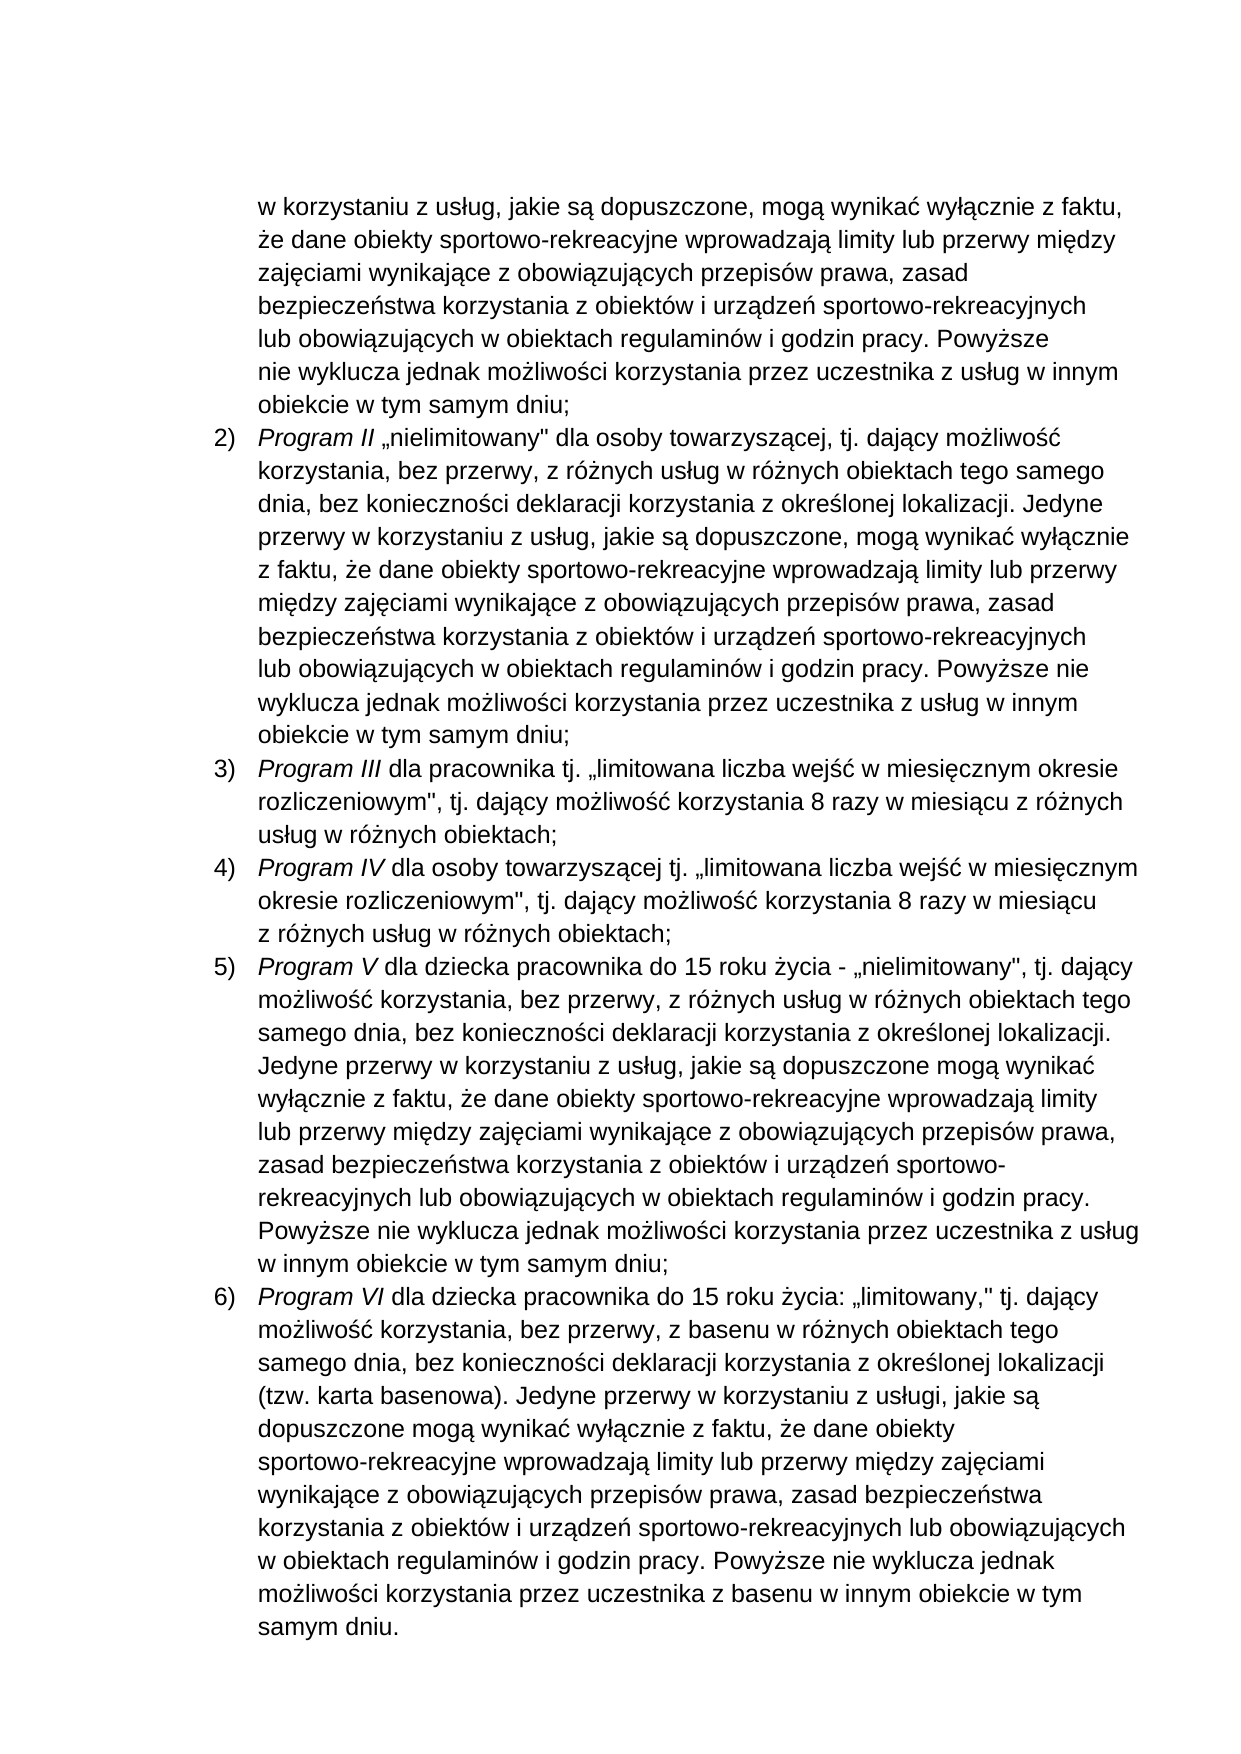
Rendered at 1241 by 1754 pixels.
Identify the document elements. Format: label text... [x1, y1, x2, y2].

list Program VI dla dziecka pracownika do 15 roku życia: „limitowany," tj. dający możliwość korzystania, bez przerwy, z basenu w różnych obiektach tego samego dnia, bez konieczności deklaracji korzystania z określonej lokalizacji (tzw. karta basenowa). Jedyne przerwy w korzystaniu z usługi, jakie są dopuszczone mogą wynikać wyłącznie z faktu, że dane obiekty sportowo-rekreacyjne wprowadzają limity lub przerwy między zajęciami wynikające z obowiązujących przepisów prawa, zasad bezpieczeństwa korzystania z obiektów i urządzeń sportowo-rekreacyjnych lub obowiązujących w obiektach regulaminów i godzin pracy. Powyższe nie wyklucza jednak możliwości korzystania przez uczestnika z basenu w innym obiekcie w tym samym dniu. [213, 1282, 1145, 1641]
list Program V dla dziecka pracownika do 15 roku życia - „nielimitowany", tj. dający możliwość korzystania, bez przerwy, z różnych usług w różnych obiektach tego samego dnia, bez konieczności deklaracji korzystania z określonej lokalizacji. Jedyne przerwy w korzystaniu z usług, jakie są dopuszczone mogą wynikać wyłącznie z faktu, że dane obiekty sportowo-rekreacyjne wprowadzają limity lub przerwy między zajęciami wynikające z obowiązujących przepisów prawa, zasad bezpieczeństwa korzystania z obiektów i urządzeń sportowo-rekreacyjnych lub obowiązujących w obiektach regulaminów i godzin pracy. Powyższe nie wyklucza jednak możliwości korzystania przez uczestnika z usług w innym obiekcie w tym samym dniu; [213, 952, 1145, 1278]
list Program IV dla osoby towarzyszącej tj. „limitowana liczba wejść w miesięcznym okresie rozliczeniowym", tj. dający możliwość korzystania 8 razy w miesiącu z różnych usług w różnych obiektach; [213, 853, 1145, 947]
list Program II „nielimitowany" dla osoby towarzyszącej, tj. dający możliwość korzystania, bez przerwy, z różnych usług w różnych obiektach tego samego dnia, bez konieczności deklaracji korzystania z określonej lokalizacji. Jedyne przerwy w korzystaniu z usług, jakie są dopuszczone, mogą wynikać wyłącznie z faktu, że dane obiekty sportowo-rekreacyjne wprowadzają limity lub przerwy między zajęciami wynikające z obowiązujących przepisów prawa, zasad bezpieczeństwa korzystania z obiektów i urządzeń sportowo-rekreacyjnych lub obowiązujących w obiektach regulaminów i godzin pracy. Powyższe nie wyklucza jednak możliwości korzystania przez uczestnika z usług w innym obiekcie w tym samym dniu; [213, 423, 1145, 749]
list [213, 192, 1145, 419]
list Program III dla pracownika tj. „limitowana liczba wejść w miesięcznym okresie rozliczeniowym", tj. dający możliwość korzystania 8 razy w miesiącu z różnych usług w różnych obiektach; [213, 753, 1145, 848]
